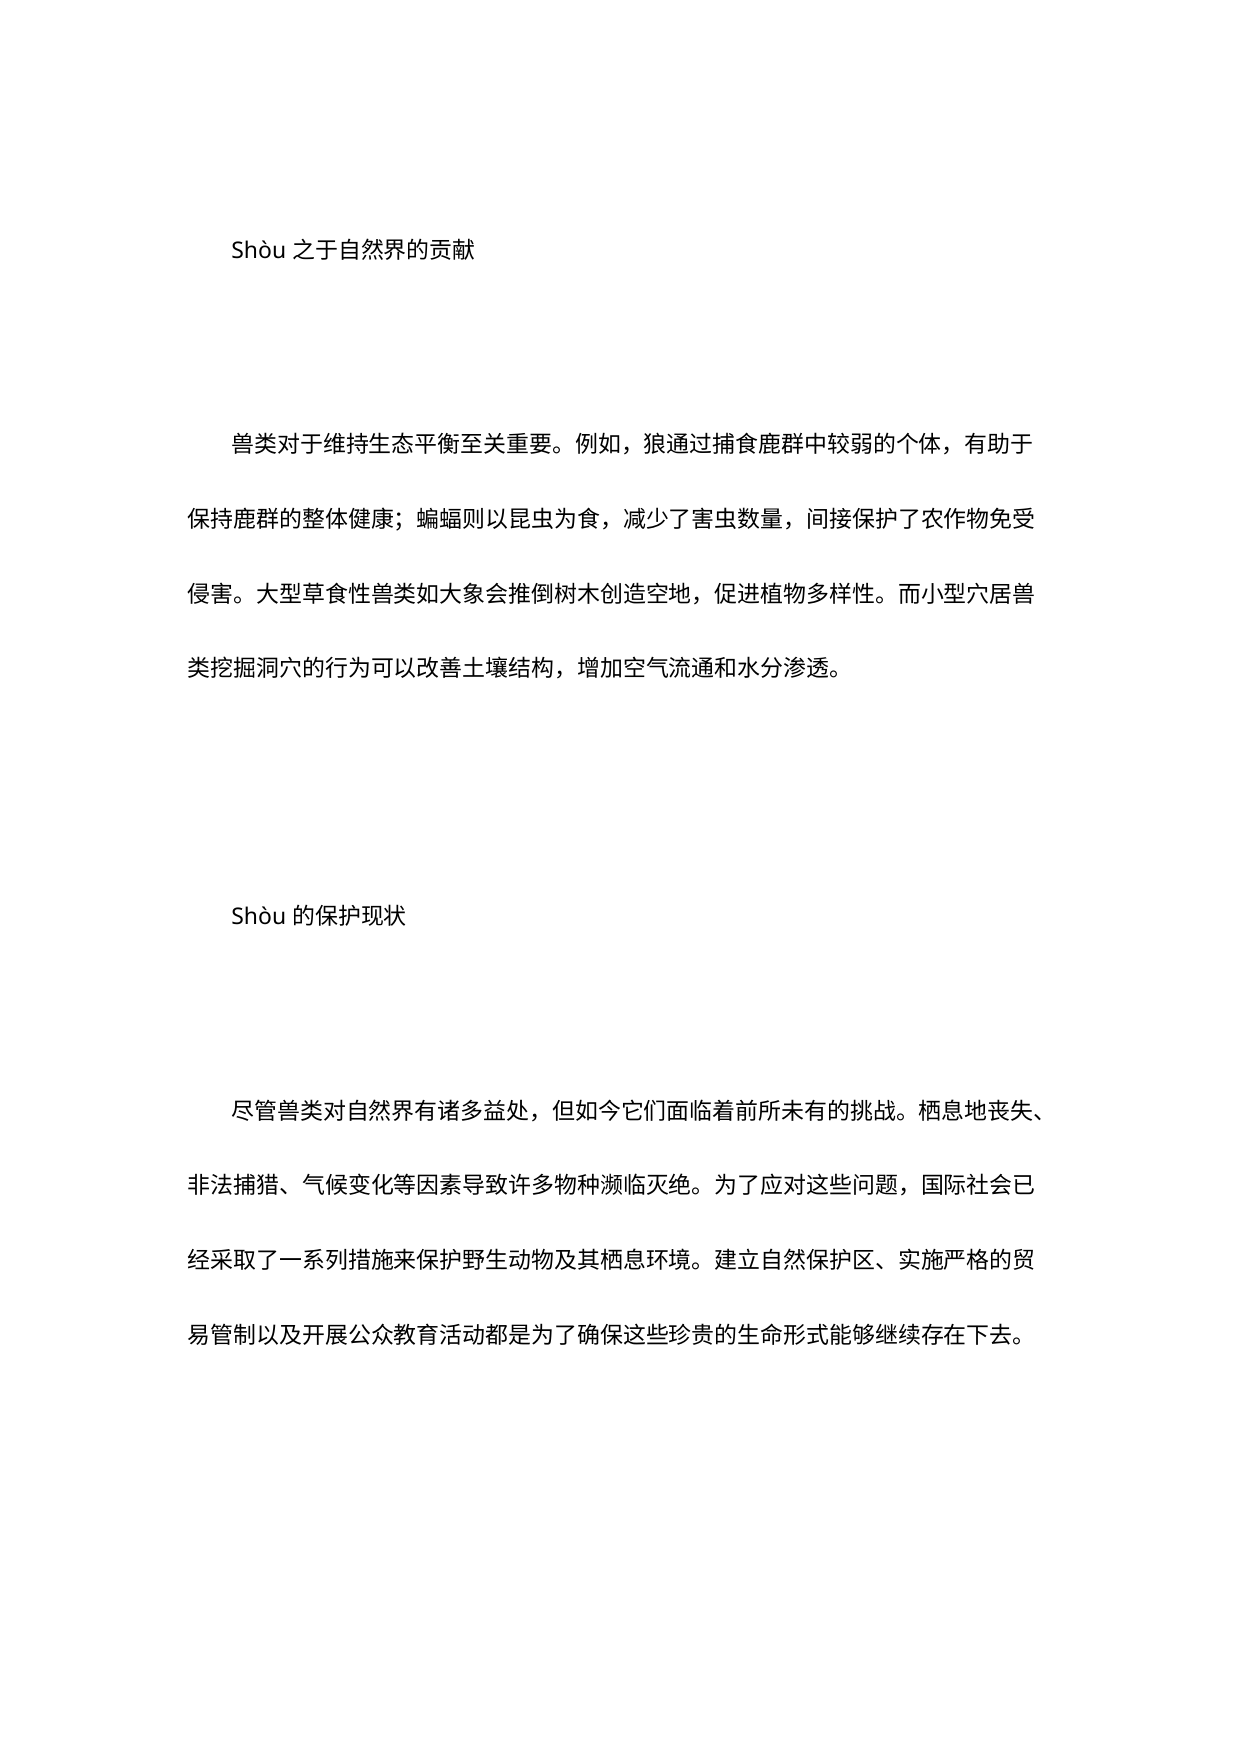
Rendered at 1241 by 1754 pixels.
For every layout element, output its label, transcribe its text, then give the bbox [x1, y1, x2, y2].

text Shòu 之于自然界的贡献 [187, 216, 1053, 281]
text Shòu 的保护现状 [187, 882, 1053, 947]
text 尽管兽类对自然界有诸多益处，但如今它们面临着前所未有的挑战。栖息地丧失、非法捕猎、气候变化等因素导致许多物种濒临灭绝。为了应对这些问题，国际社会已经采取了一系列措施来保护野生动物及其栖息环境。建立自然保护区、实施严格的贸易管制以及开展公众教育活动都是为了确保这些珍贵的生命形式能够继续存在下去。 [187, 1077, 1053, 1366]
text 兽类对于维持生态平衡至关重要。例如，狼通过捕食鹿群中较弱的个体，有助于保持鹿群的整体健康；蝙蝠则以昆虫为食，减少了害虫数量，间接保护了农作物免受侵害。大型草食性兽类如大象会推倒树木创造空地，促进植物多样性。而小型穴居兽类挖掘洞穴的行为可以改善土壤结构，增加空气流通和水分渗透。 [187, 410, 1053, 699]
